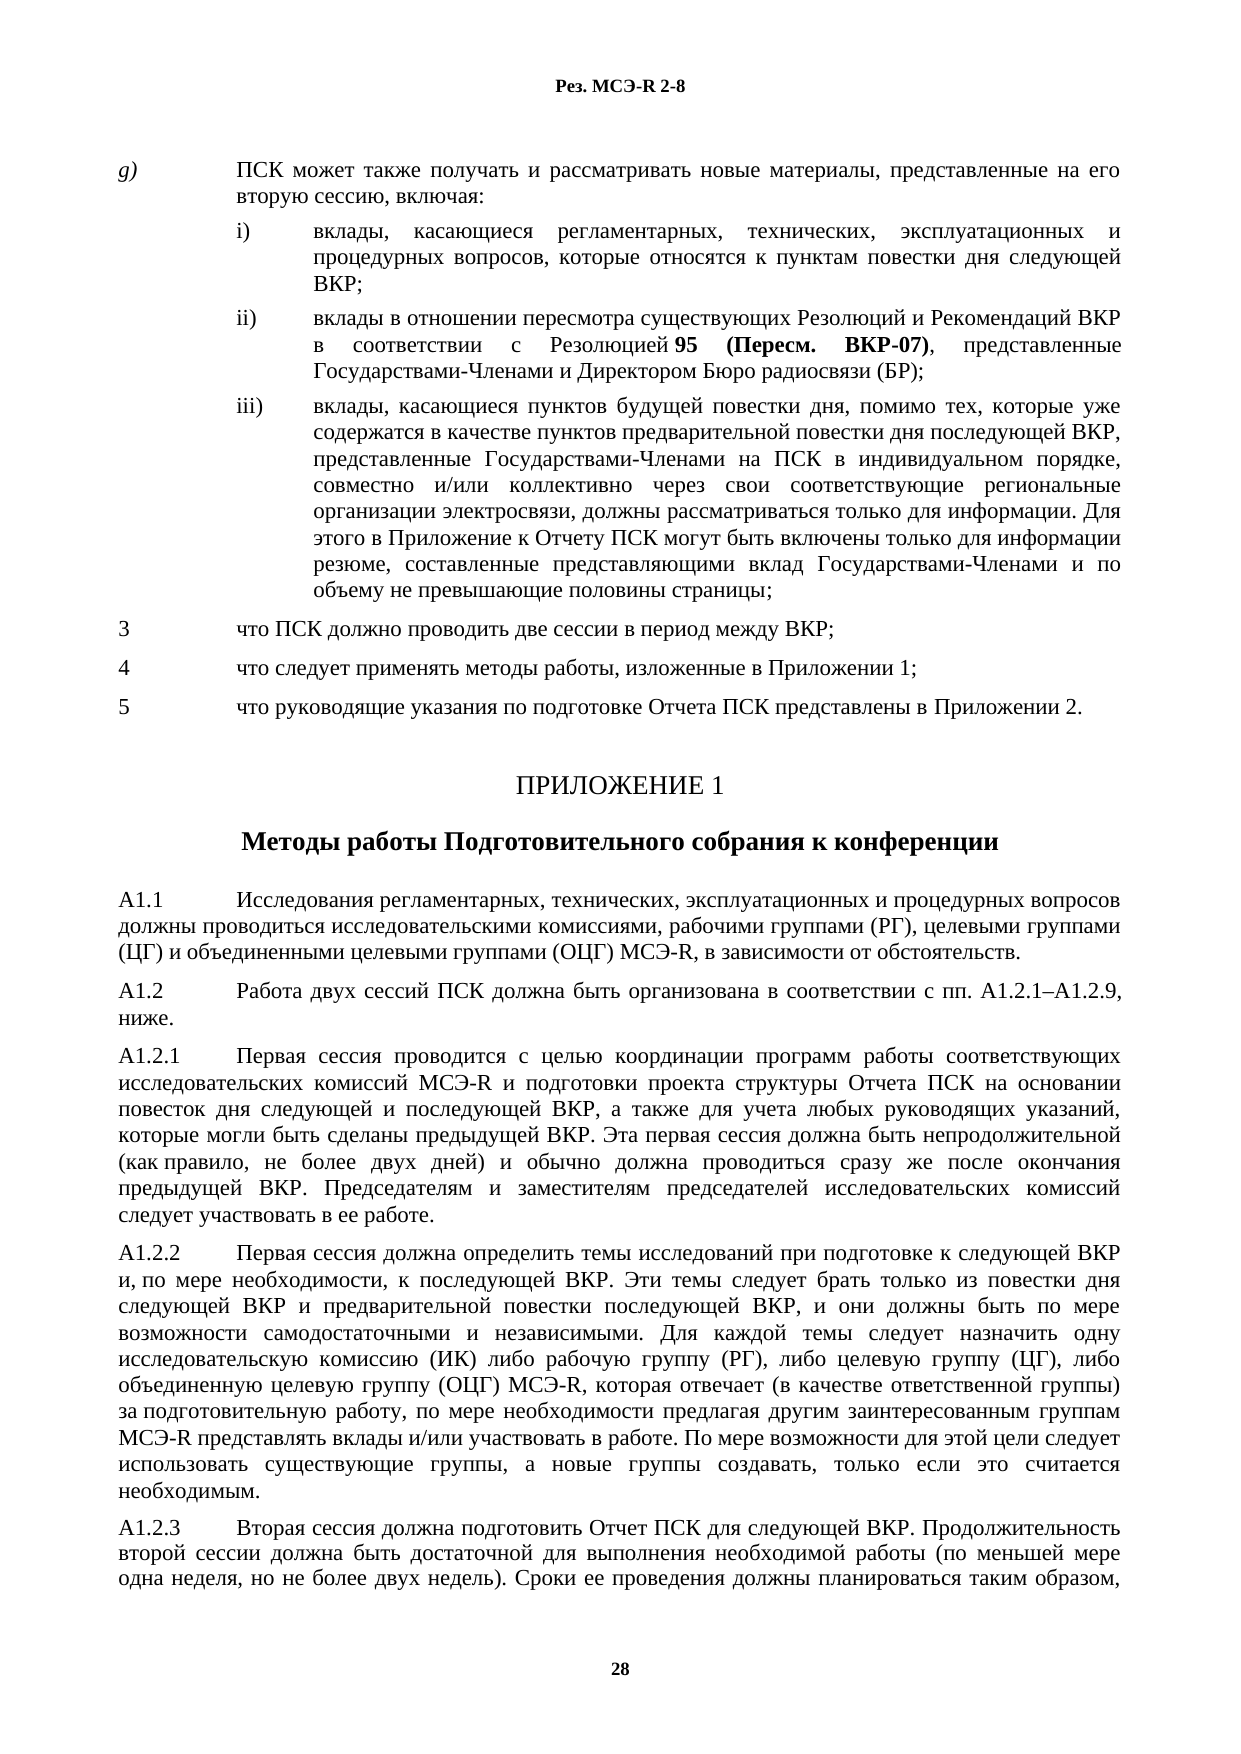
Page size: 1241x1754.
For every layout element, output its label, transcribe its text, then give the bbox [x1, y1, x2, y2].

text 5 что руководящие указания по подготовке Отчета ПСК представлены в Приложении 2. [118, 693, 1122, 719]
text 3 что ПСК должно проводить две сессии в период между ВКР; [118, 615, 1122, 642]
title Методы работы Подготовительного собрания к конференции [118, 825, 1122, 857]
title A1.1 Исследования регламентарных, технических, эксплуатационных и процедурных вопросов должны проводиться исследовательскими комиссиями, рабочими группами (РГ), целевыми группами (ЦГ) и объединенными целевыми группами (ОЦГ) МСЭ-R, в зависимости от обстоятельств. [118, 886, 1122, 965]
text g) ПСК может также получать и рассматривать новые материалы, представленные на его вторую сессию, включая: [118, 156, 1122, 209]
text A1.2 Работа двух сессий ПСК должна быть организована в соответствии с пп. A1.2.1–A1.2.9, ниже. [118, 977, 1122, 1030]
text i) вклады, касающиеся регламентарных, технических, эксплуатационных и процедурных вопросов, которые относятся к пунктам повестки дня следующей ВКР; [236, 217, 1122, 296]
text A1.2.1 Первая сессия проводится с целью координации программ работы соответствующих исследовательских комиссий МСЭ-R и подготовки проекта структуры Отчета ПСК на основании повесток дня следующей и последующей ВКР, а также для учета любых руководящих указаний, которые могли быть сделаны предыдущей ВКР. Эта первая сессия должна быть непродолжительной (как правило, не более двух дней) и обычно должна проводиться сразу же после окончания предыдущей ВКР. Председателям и заместителям председателей исследовательских комиссий следует участвовать в ее работе. [118, 1042, 1122, 1227]
text A1.2.2 Первая сессия должна определить темы исследований при подготовке к следующей ВКР и, по мере необходимости, к последующей ВКР. Эти темы следует брать только из повестки дня следующей ВКР и предварительной повестки последующей ВКР, и они должны быть по мере возможности самодостаточными и независимыми. Для каждой темы следует назначить одну исследовательскую комиссию (ИК) либо рабочую группу (РГ), либо целевую группу (ЦГ), либо объединенную целевую группу (ОЦГ) МСЭ-R, которая отвечает (в качестве ответственной группы) за подготовительную работу, по мере необходимости предлагая другим заинтересованным группам МСЭ-R представлять вклады и/или участвовать в работе. По мере возможности для этой цели следует использовать существующие группы, а новые группы создавать, только если это считается необходимым. [118, 1239, 1122, 1503]
text ii) вклады в отношении пересмотра существующих Резолюций и Рекомендаций ВКР в соответствии с Резолюцией 95 (Пересм. ВКР-07), представленные Государствами-Членами и Директором Бюро радиосвязи (БР); [236, 304, 1122, 383]
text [118, 1516, 1122, 1591]
text iii) вклады, касающиеся пунктов будущей повестки дня, помимо тех, которые уже содержатся в качестве пунктов предварительной повестки дня последующей ВКР, представленные Государствами-Членами на ПСК в индивидуальном порядке, совместно и/или коллективно через свои соответствующие региональные организации электросвязи, должны рассматриваться только для информации. Для этого в Приложение к Отчету ПСК могут быть включены только для информации резюме, составленные представляющими вклад Государствами-Членами и по объему не превышающие половины страницы; [236, 392, 1122, 603]
text 4 что следует применять методы работы, изложенные в Приложении 1; [118, 654, 1122, 680]
text Приложение 1 [118, 769, 1122, 800]
